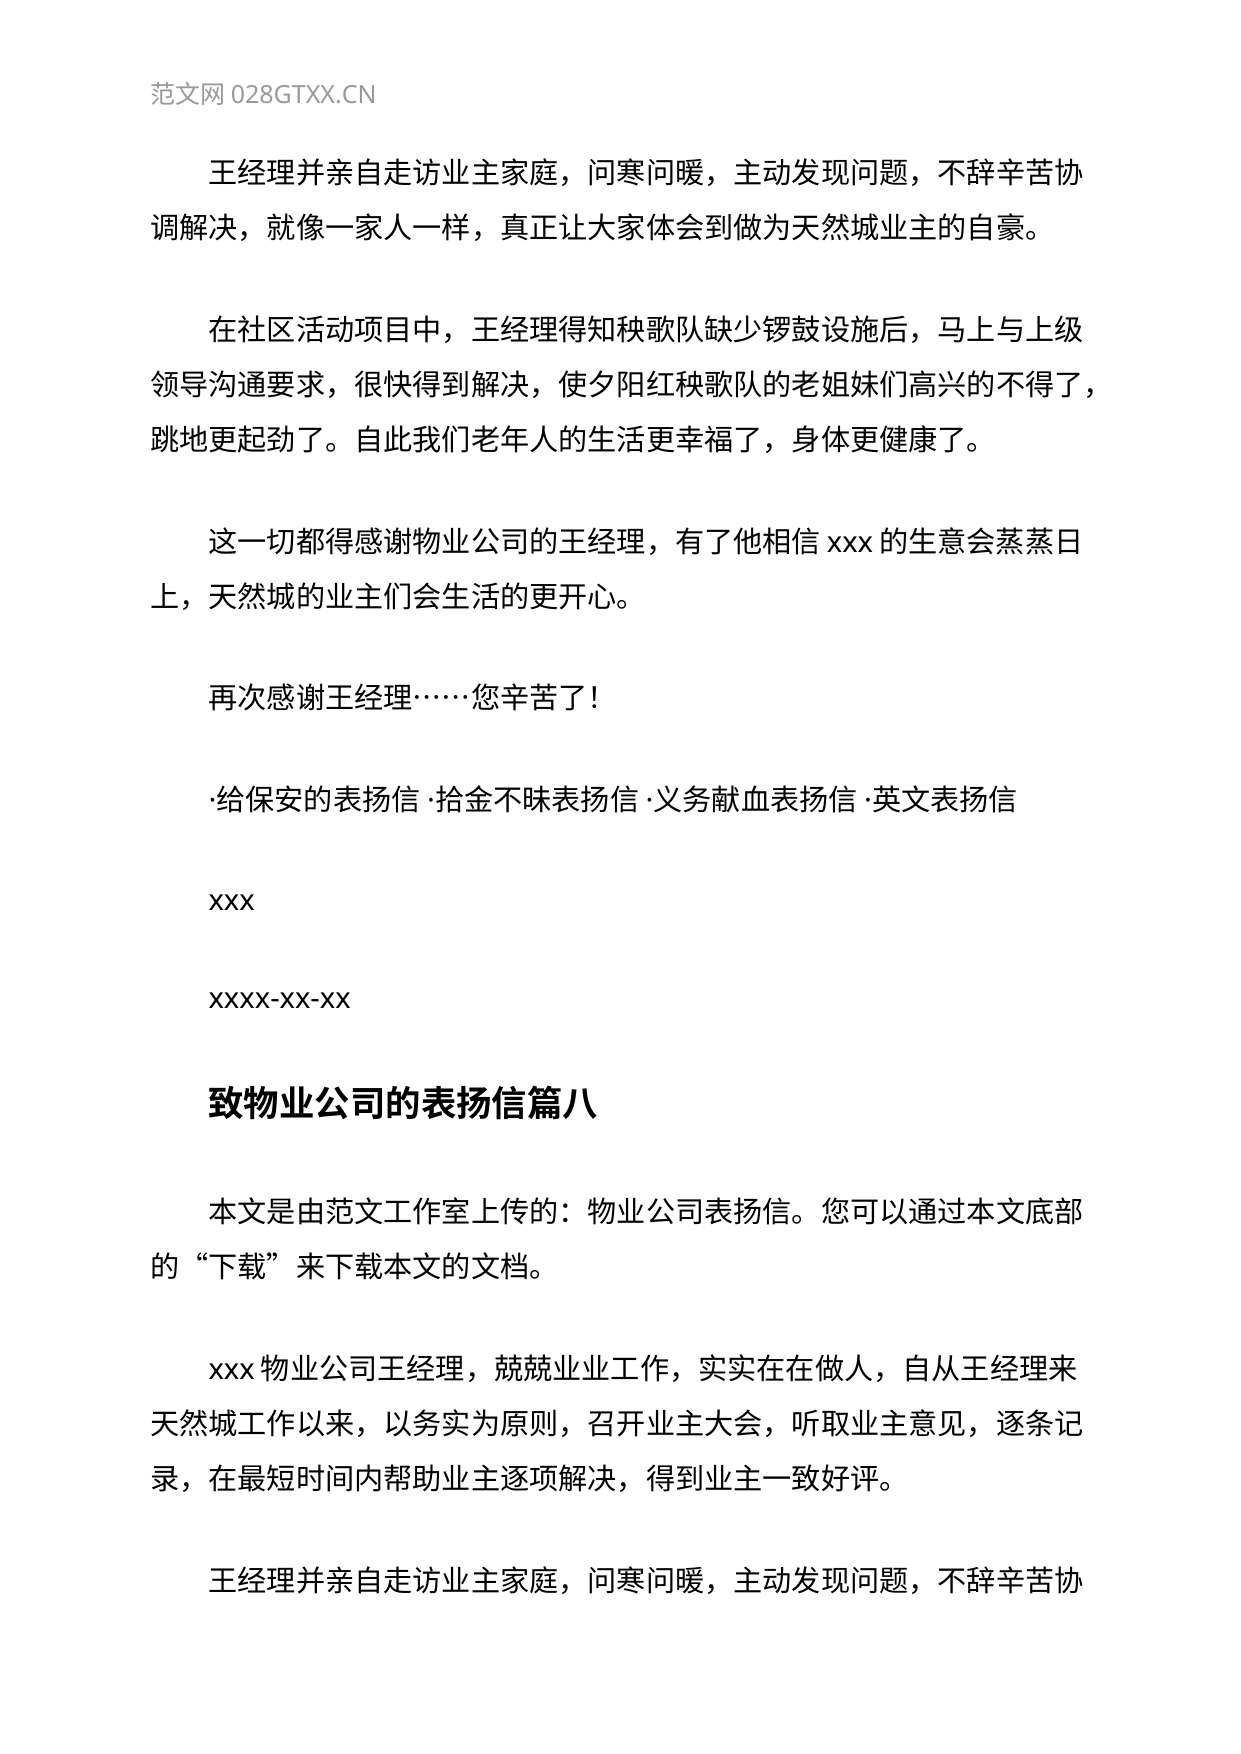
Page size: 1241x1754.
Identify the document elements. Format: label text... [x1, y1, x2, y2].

text 这一切都得感谢物业公司的王经理，有了他相信xxx的生意会蒸蒸日上，天然城的业主们会生活的更开心。 [150, 518, 1090, 616]
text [150, 1557, 1090, 1600]
text xxx物业公司王经理，兢兢业业工作，实实在在做人，自从王经理来天然城工作以来，以务实为原则，召开业主大会，听取业主意见，逐条记录，在最短时间内帮助业主逐项解决，得到业主一致好评。 [150, 1346, 1090, 1498]
text 在社区活动项目中，王经理得知秧歌队缺少锣鼓设施后，马上与上级领导沟通要求，很快得到解决，使夕阳红秧歌队的老姐妹们高兴的不得了，跳地更起劲了。自此我们老年人的生活更幸福了，身体更健康了。 [150, 307, 1090, 459]
text ·给保安的表扬信 ·拾金不昧表扬信 ·义务献血表扬信 ·英文表扬信 [150, 777, 1090, 819]
text 致物业公司的表扬信篇八 [150, 1076, 1090, 1127]
text 再次感谢王经理……您辛苦了！ [150, 675, 1090, 717]
text 本文是由范文工作室上传的：物业公司表扬信。您可以通过本文底部的“下载”来下载本文的文档。 [150, 1189, 1090, 1286]
text xxx [150, 879, 1090, 918]
text 王经理并亲自走访业主家庭，问寒问暖，主动发现问题，不辞辛苦协调解决，就像一家人一样，真正让大家体会到做为天然城业主的自豪。 [150, 150, 1090, 247]
text xxxx-xx-xx [150, 977, 1090, 1017]
